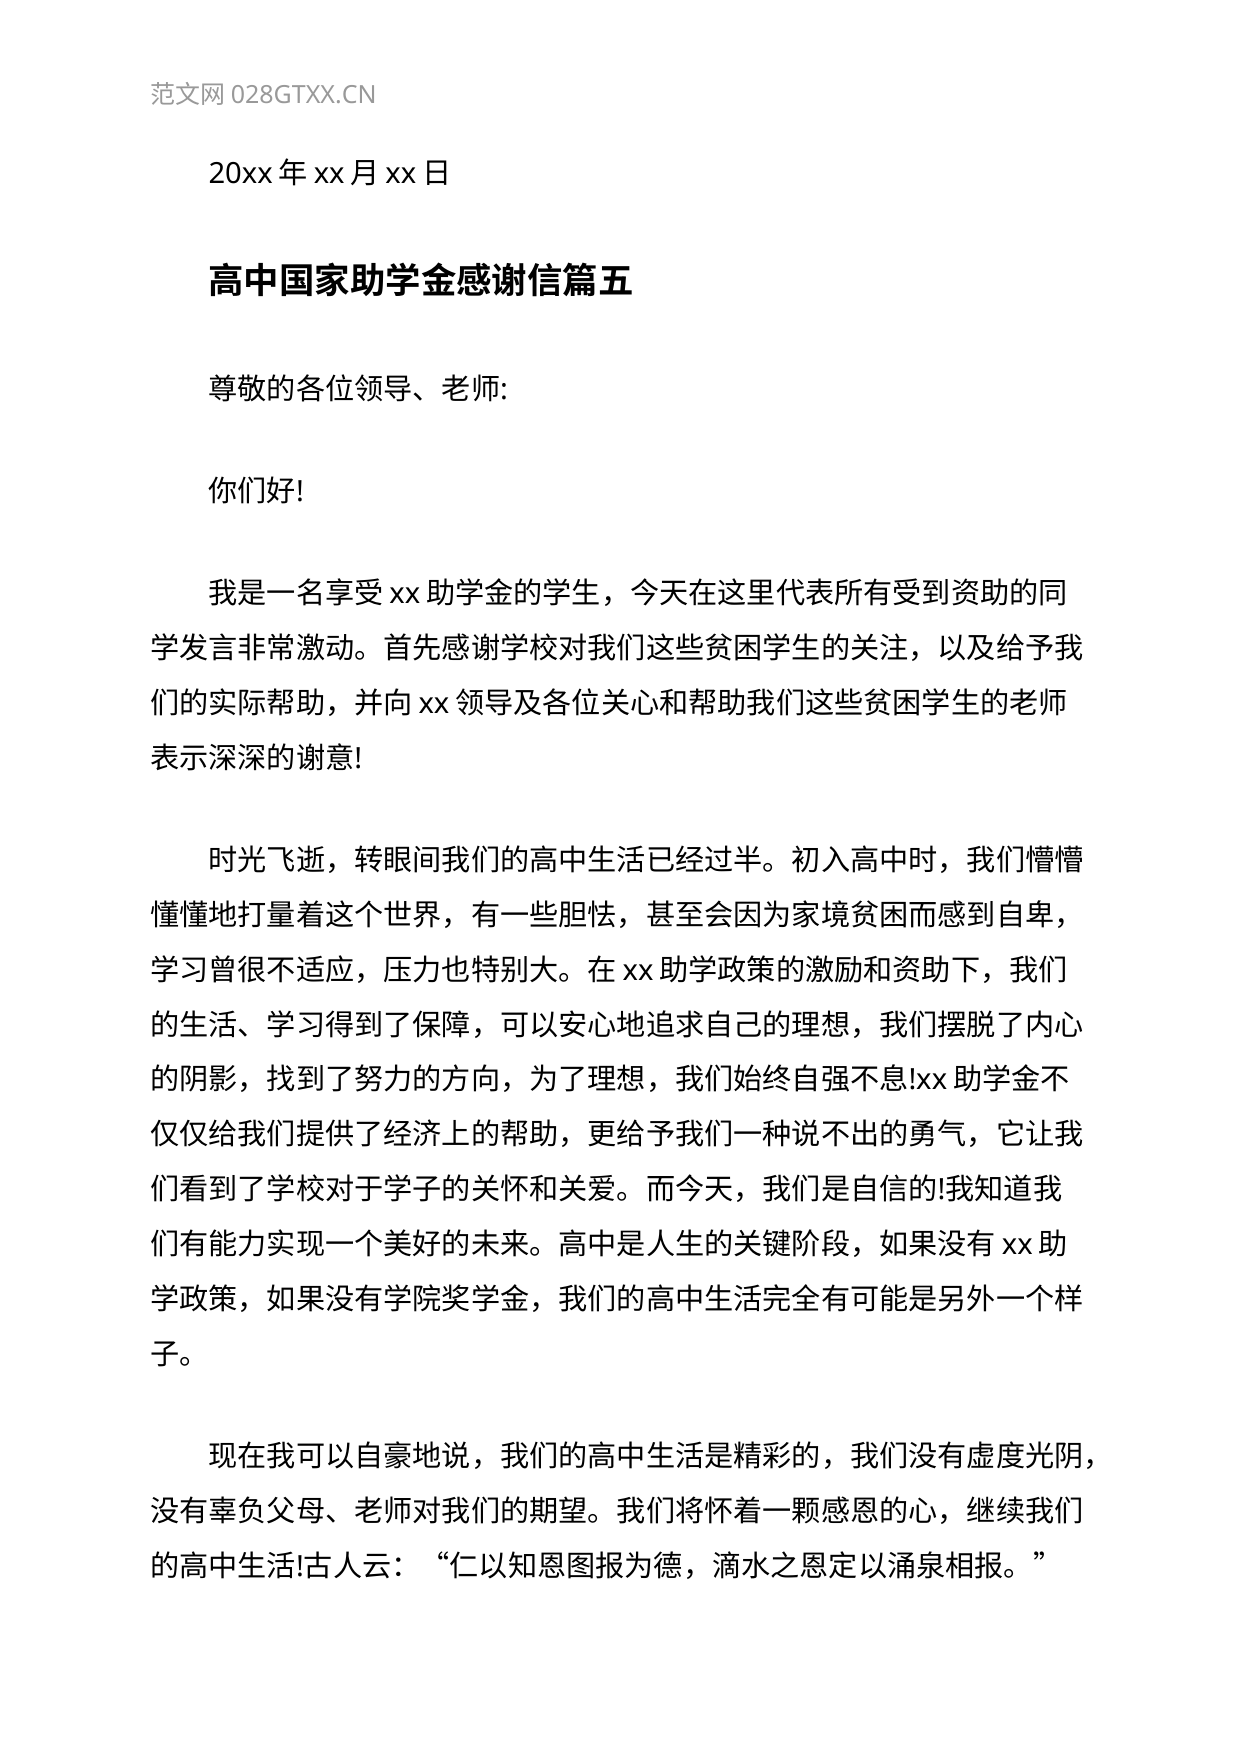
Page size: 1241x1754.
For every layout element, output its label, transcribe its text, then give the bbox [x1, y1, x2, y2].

text 你们好! [150, 467, 1090, 510]
text 时光飞逝，转眼间我们的高中生活已经过半。初入高中时，我们懵懵懂懂地打量着这个世界，有一些胆怯，甚至会因为家境贫困而感到自卑，学习曾很不适应，压力也特别大。在xx助学政策的激励和资助下，我们的生活、学习得到了保障，可以安心地追求自己的理想，我们摆脱了内心的阴影，找到了努力的方向，为了理想，我们始终自强不息!xx助学金不仅仅给我们提供了经济上的帮助，更给予我们一种说不出的勇气，它让我们看到了学校对于学子的关怀和关爱。而今天，我们是自信的!我知道我们有能力实现一个美好的未来。高中是人生的关键阶段，如果没有xx助学政策，如果没有学院奖学金，我们的高中生活完全有可能是另外一个样子。 [150, 836, 1090, 1373]
text 高中国家助学金感谢信篇五 [150, 252, 1090, 303]
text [150, 1432, 1090, 1585]
text 尊敬的各位领导、老师: [150, 365, 1090, 408]
text 我是一名享受xx助学金的学生，今天在这里代表所有受到资助的同学发言非常激动。首先感谢学校对我们这些贫困学生的关注，以及给予我们的实际帮助，并向xx领导及各位关心和帮助我们这些贫困学生的老师表示深深的谢意! [150, 569, 1090, 777]
text 20xx年xx月xx日 [150, 150, 1090, 192]
